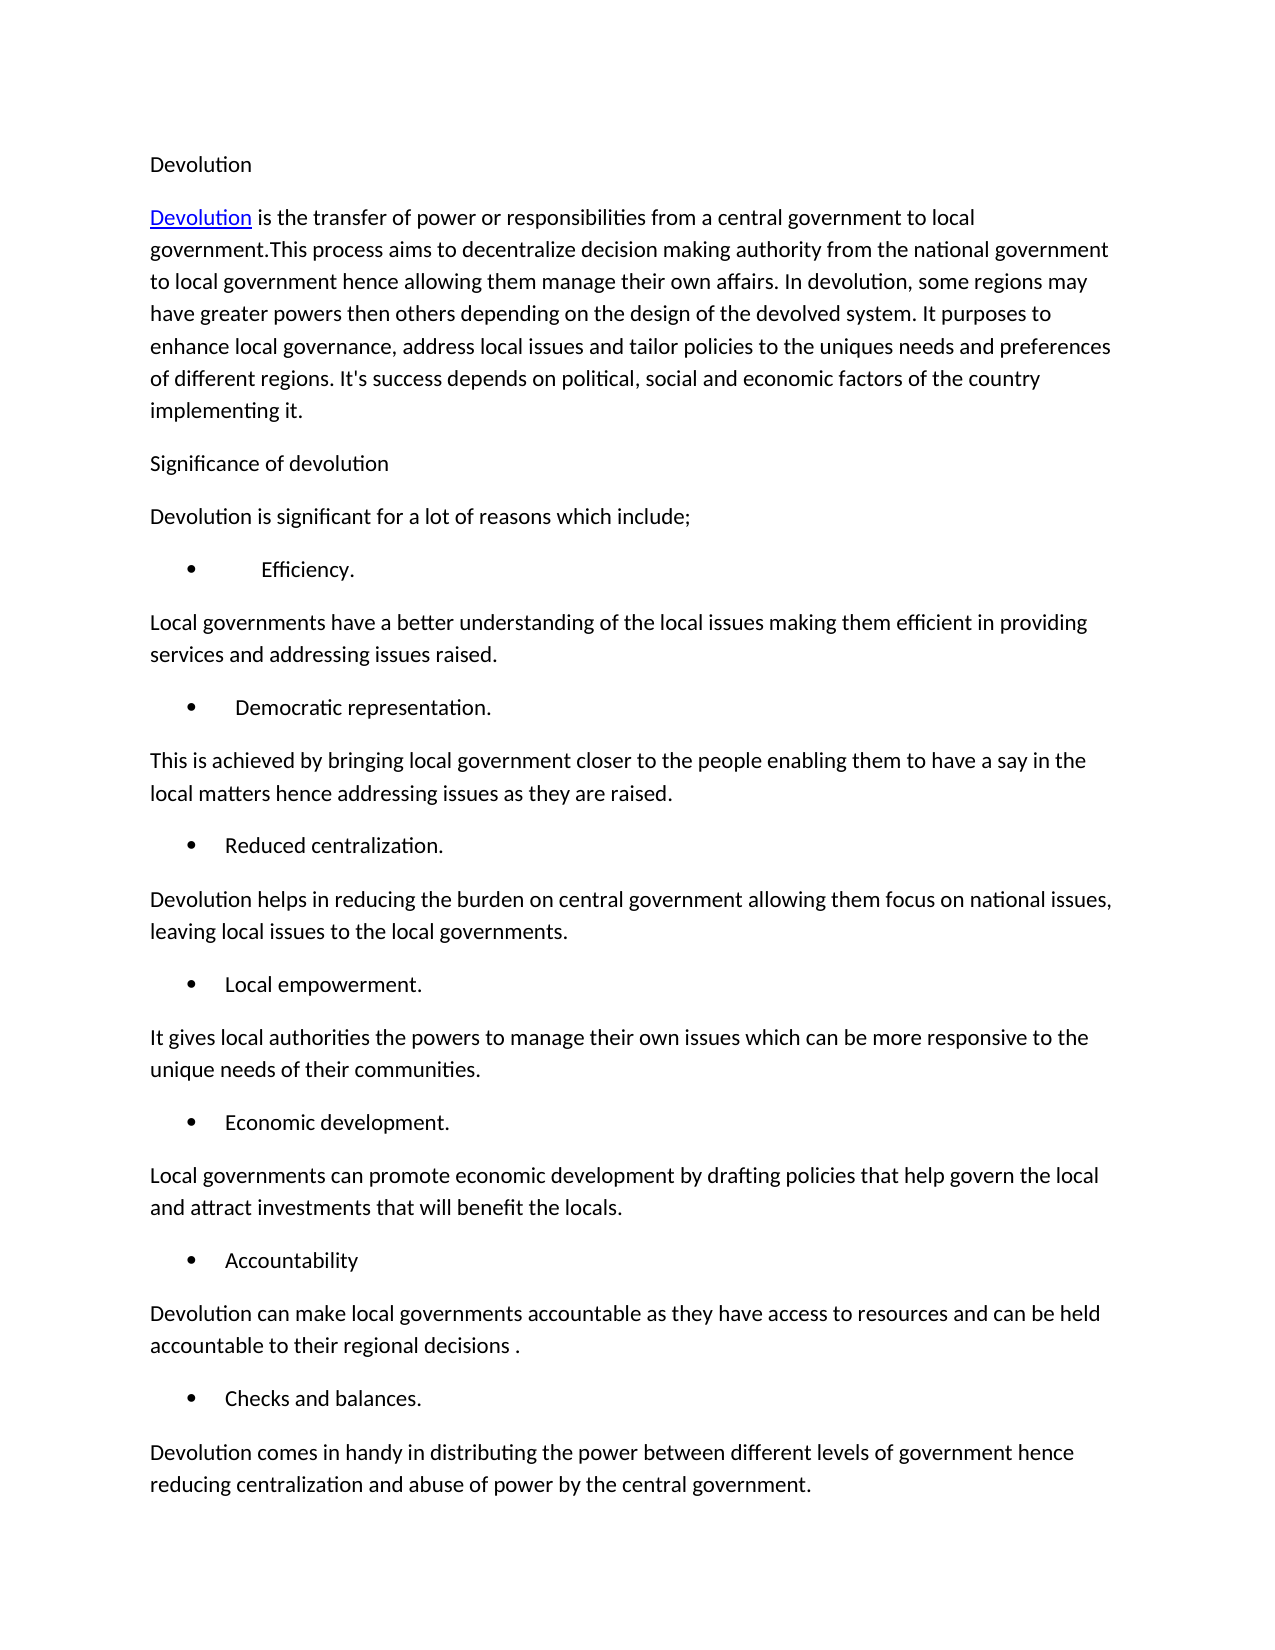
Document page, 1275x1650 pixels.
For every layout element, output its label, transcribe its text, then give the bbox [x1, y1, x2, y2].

text Devolution is the transfer of power or responsibilities from a central government to local government.This process aims to decentralize decision making authority from the national government to local government hence allowing them manage their own affairs. In devolution, some regions may have greater powers then others depending on the design of the devolved system. It purposes to enhance local governance, address local issues and tailor policies to the uniques needs and preferences of different regions. It's success depends on political, social and economic factors of the country implementing it. [150, 203, 1125, 424]
list It gives local authorities the powers to manage their own issues which can be more responsive to the unique needs of their communities. [150, 1023, 1125, 1083]
list Devolution helps in reducing the burden on central government allowing them focus on national issues, leaving local issues to the local governments. [150, 885, 1125, 945]
list Reduced centralization. [187, 832, 1125, 860]
text Devolution is significant for a lot of reasons which include; [150, 502, 1125, 530]
list Economic development. [187, 1108, 1125, 1136]
list Democratic representation. [187, 693, 1125, 721]
list This is achieved by bringing local government closer to the people enabling them to have a say in the local matters hence addressing issues as they are raised. [150, 746, 1125, 807]
text Significance of devolution [150, 449, 1125, 477]
list Accountability [187, 1246, 1125, 1274]
list Efficiency. [187, 555, 1125, 583]
list Local empowerment. [187, 970, 1125, 998]
list Local governments can promote economic development by drafting policies that help govern the local and attract investments that will benefit the locals. [150, 1161, 1125, 1221]
text Devolution [150, 150, 1125, 178]
list Checks and balances. [187, 1384, 1125, 1413]
list Devolution can make local governments accountable as they have access to resources and can be held accountable to their regional decisions . [150, 1299, 1125, 1359]
list Local governments have a better understanding of the local issues making them efficient in providing services and addressing issues raised. [150, 608, 1125, 668]
list Devolution comes in handy in distributing the power between different levels of government hence reducing centralization and abuse of power by the central government. [150, 1438, 1125, 1498]
